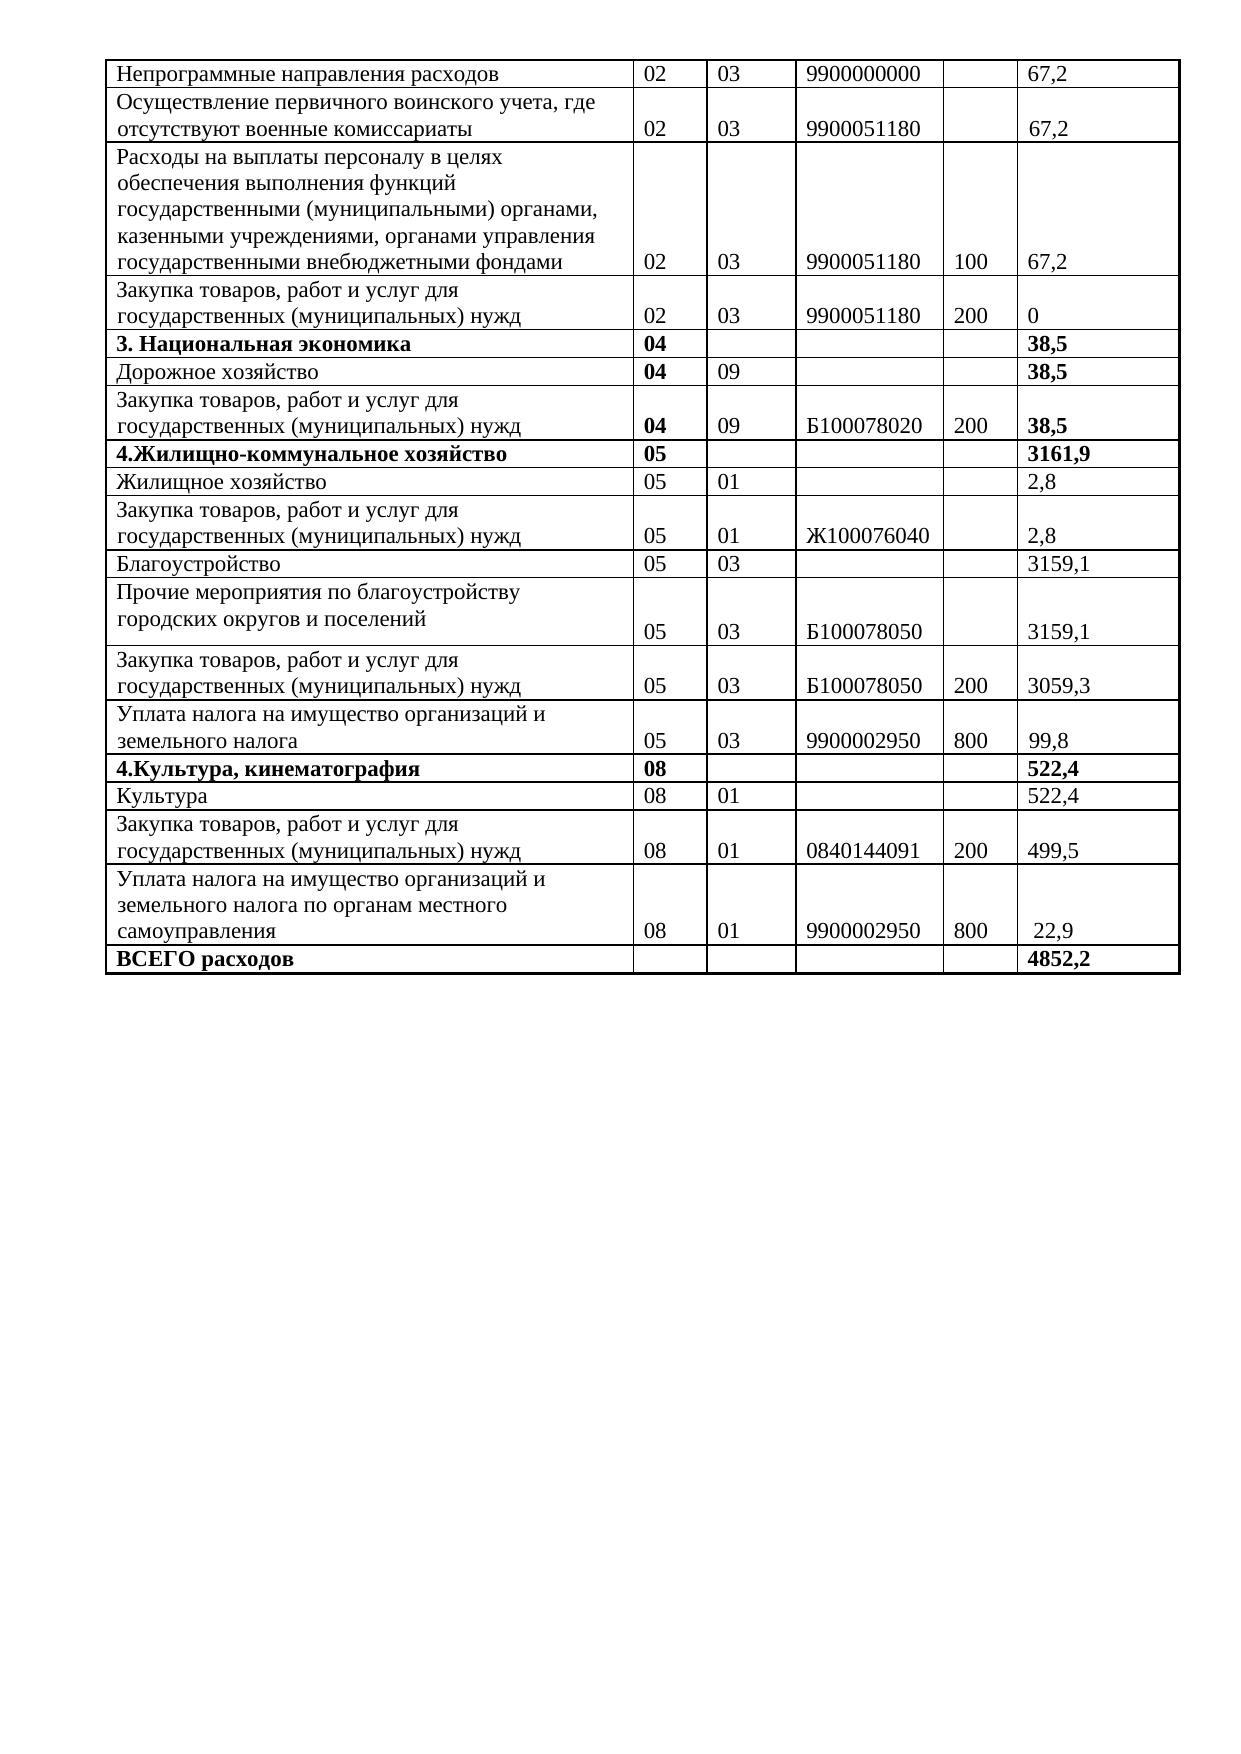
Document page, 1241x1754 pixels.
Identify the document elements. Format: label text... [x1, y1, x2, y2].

table_cell Б100078020 [797, 386, 943, 439]
table_cell [797, 330, 943, 357]
table_cell 08 [634, 755, 706, 781]
table_cell 03 [708, 88, 795, 141]
table_cell 3159,1 [1018, 578, 1178, 644]
table_cell [944, 578, 1017, 644]
table_cell 08 [634, 783, 706, 809]
table_cell 3059,3 [1018, 646, 1178, 699]
table_cell 05 [634, 441, 706, 467]
table_cell 05 [634, 551, 706, 577]
table_cell [944, 946, 1017, 972]
table_cell 03 [708, 551, 795, 577]
table_cell [797, 358, 943, 384]
table_cell [944, 551, 1017, 577]
table_cell [797, 755, 943, 781]
table_cell 01 [708, 468, 795, 495]
table_cell Культура [107, 783, 633, 809]
table_cell Закупка товаров, работ и услуг для государственных (муниципальных) нужд [107, 386, 633, 439]
table_cell 38,5 [1018, 358, 1178, 384]
table_cell 2,8 [1018, 496, 1178, 549]
table_cell Закупка товаров, работ и услуг для государственных (муниципальных) нужд [107, 496, 633, 549]
table_cell Б100078050 [797, 578, 943, 644]
table_cell 67,2 [1018, 88, 1178, 141]
table_cell 67,2 [1018, 143, 1178, 274]
table_cell 04 [634, 358, 706, 384]
table_cell 200 [944, 276, 1017, 329]
table_cell Закупка товаров, работ и услуг для государственных (муниципальных) нужд [107, 646, 633, 699]
table_cell 08 [634, 865, 706, 944]
table_cell 03 [708, 61, 795, 87]
table_cell Благоустройство [107, 551, 633, 577]
table_cell 4.Жилищно-коммунальное хозяйство [107, 441, 633, 467]
table_cell [708, 330, 795, 357]
table_cell [944, 358, 1017, 384]
table_cell 9900002950 [797, 701, 943, 753]
table_cell 03 [708, 578, 795, 644]
table_cell Дорожное хозяйство [107, 358, 633, 384]
table_cell [944, 88, 1017, 141]
table_cell 01 [708, 783, 795, 809]
table_cell Закупка товаров, работ и услуг для государственных (муниципальных) нужд [107, 276, 633, 329]
table_cell [708, 755, 795, 781]
table_cell ВСЕГО расходов [107, 946, 633, 972]
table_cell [107, 143, 633, 274]
table_cell [708, 946, 795, 972]
table_cell [944, 468, 1017, 495]
table_cell Жилищное хозяйство [107, 468, 633, 495]
table_cell 522,4 [1018, 755, 1178, 781]
table_cell Ж100076040 [797, 496, 943, 549]
table_cell 03 [708, 701, 795, 753]
table_cell 522,4 [1018, 783, 1178, 809]
table_cell 04 [634, 386, 706, 439]
table_cell 09 [708, 386, 795, 439]
table_cell 9900000000 [797, 61, 943, 87]
table_cell 22,9 [1018, 865, 1178, 944]
table_cell Осуществление первичного воинского учета, где отсутствуют военные комиссариаты [107, 88, 633, 141]
table_cell 99,8 [1018, 701, 1178, 753]
table_cell 38,5 [1018, 330, 1178, 357]
table_cell [708, 441, 795, 467]
table_cell 05 [634, 701, 706, 753]
table_cell Прочие мероприятия по благоустройству городских округов и поселений [107, 578, 633, 644]
table_cell [944, 755, 1017, 781]
table_cell 05 [634, 646, 706, 699]
table_cell 05 [634, 578, 706, 644]
table_cell [797, 783, 943, 809]
table_cell 9900051180 [797, 88, 943, 141]
table_cell Закупка товаров, работ и услуг для государственных (муниципальных) нужд [107, 811, 633, 863]
table_cell [944, 61, 1017, 87]
table_cell 03 [708, 143, 795, 274]
table_cell 200 [944, 386, 1017, 439]
table_cell 200 [944, 646, 1017, 699]
table_cell 4.Культура, кинематография [107, 755, 633, 781]
table_cell Уплата налога на имущество организаций и земельного налога [107, 701, 633, 753]
table_cell 100 [944, 143, 1017, 274]
table_cell 38,5 [1018, 386, 1178, 439]
table_cell 0 [1018, 276, 1178, 329]
table_cell 08 [634, 811, 706, 863]
table_cell Уплата налога на имущество организаций и земельного налога по органам местного самоуправления [107, 865, 633, 944]
table_cell 3159,1 [1018, 551, 1178, 577]
table_cell [944, 496, 1017, 549]
table_cell 03 [708, 646, 795, 699]
table_cell 04 [634, 330, 706, 357]
table_cell 01 [708, 496, 795, 549]
table_cell 03 [708, 276, 795, 329]
table_cell 02 [634, 88, 706, 141]
table_cell 02 [634, 276, 706, 329]
table_cell [797, 441, 943, 467]
table_cell [634, 946, 706, 972]
table_cell 05 [634, 496, 706, 549]
table_cell [944, 441, 1017, 467]
table_cell 3. Национальная экономика [107, 330, 633, 357]
table_cell Б100078050 [797, 646, 943, 699]
table_cell 499,5 [1018, 811, 1178, 863]
table_cell [797, 551, 943, 577]
table_cell [797, 946, 943, 972]
table_cell 0840144091 [797, 811, 943, 863]
table_cell 02 [634, 61, 706, 87]
table_cell 800 [944, 865, 1017, 944]
table_cell 67,2 [1018, 61, 1178, 87]
table_cell 01 [708, 865, 795, 944]
table_cell 01 [708, 811, 795, 863]
table_cell 02 [634, 143, 706, 274]
table_cell Непрограммные направления расходов [107, 61, 633, 87]
table_cell [797, 468, 943, 495]
table_cell 9900051180 [797, 143, 943, 274]
table_cell 200 [944, 811, 1017, 863]
table_cell 9900051180 [797, 276, 943, 329]
table_cell 800 [944, 701, 1017, 753]
table_cell [944, 783, 1017, 809]
table_cell 9900002950 [797, 865, 943, 944]
table_cell 2,8 [1018, 468, 1178, 495]
table_cell [944, 330, 1017, 357]
table_cell 4852,2 [1018, 946, 1178, 972]
table_cell 09 [708, 358, 795, 384]
table_cell 3161,9 [1018, 441, 1178, 467]
table_cell 05 [634, 468, 706, 495]
